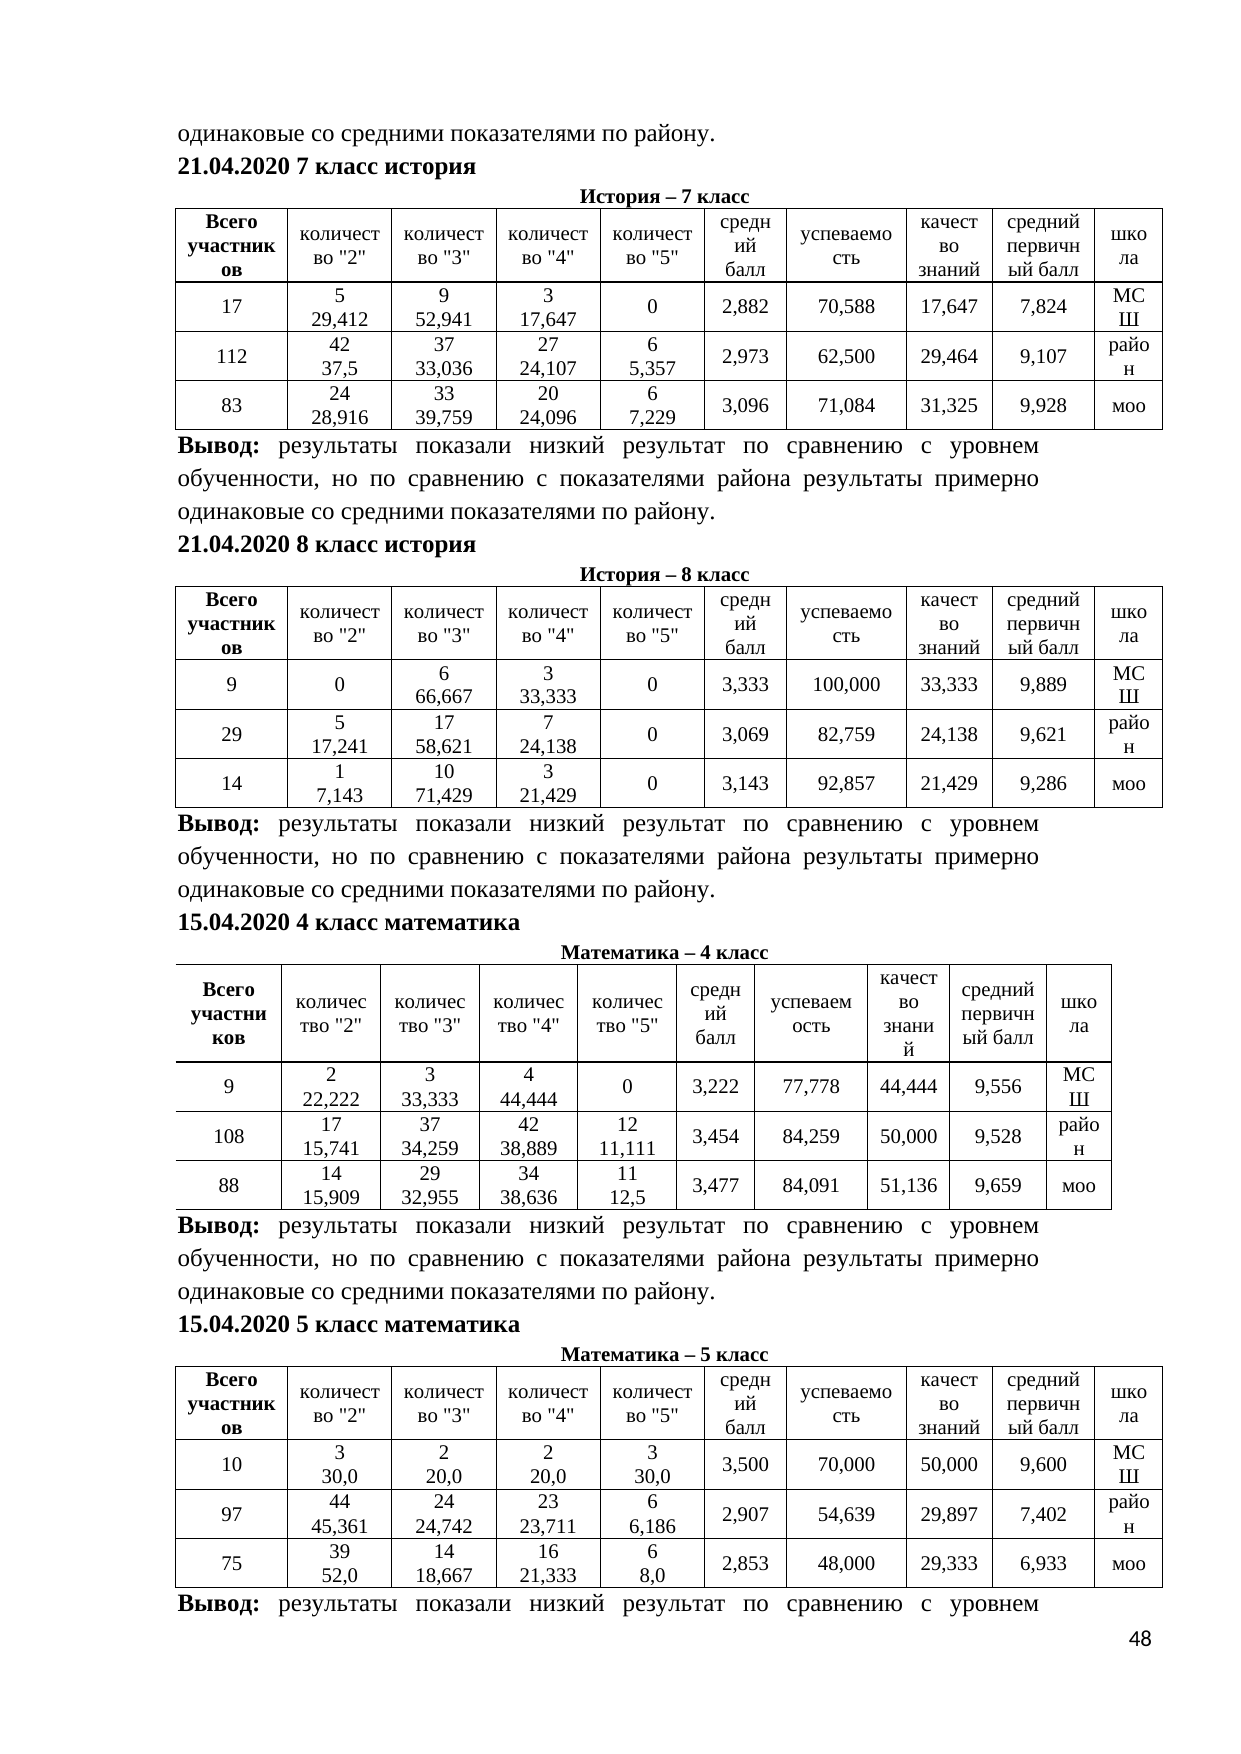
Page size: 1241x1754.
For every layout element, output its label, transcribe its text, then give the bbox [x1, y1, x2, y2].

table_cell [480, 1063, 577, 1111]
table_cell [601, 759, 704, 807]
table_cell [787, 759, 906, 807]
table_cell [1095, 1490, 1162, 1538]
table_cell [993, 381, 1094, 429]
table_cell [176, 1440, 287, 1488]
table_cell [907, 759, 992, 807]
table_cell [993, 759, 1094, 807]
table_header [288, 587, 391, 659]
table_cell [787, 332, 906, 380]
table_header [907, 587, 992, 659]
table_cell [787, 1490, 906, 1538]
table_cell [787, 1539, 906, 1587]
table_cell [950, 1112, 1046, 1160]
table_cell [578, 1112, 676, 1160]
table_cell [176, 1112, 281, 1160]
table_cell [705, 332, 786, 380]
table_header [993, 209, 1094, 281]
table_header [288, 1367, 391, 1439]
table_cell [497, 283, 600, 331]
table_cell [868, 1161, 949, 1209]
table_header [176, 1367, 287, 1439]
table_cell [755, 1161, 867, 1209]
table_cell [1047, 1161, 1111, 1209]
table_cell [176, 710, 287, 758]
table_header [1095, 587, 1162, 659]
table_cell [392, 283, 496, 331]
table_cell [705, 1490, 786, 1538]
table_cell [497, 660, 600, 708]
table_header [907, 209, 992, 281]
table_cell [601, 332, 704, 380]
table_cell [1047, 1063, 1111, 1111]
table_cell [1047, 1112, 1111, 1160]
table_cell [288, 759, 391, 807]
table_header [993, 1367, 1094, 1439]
text Математика – 5 класс [177, 1342, 1152, 1366]
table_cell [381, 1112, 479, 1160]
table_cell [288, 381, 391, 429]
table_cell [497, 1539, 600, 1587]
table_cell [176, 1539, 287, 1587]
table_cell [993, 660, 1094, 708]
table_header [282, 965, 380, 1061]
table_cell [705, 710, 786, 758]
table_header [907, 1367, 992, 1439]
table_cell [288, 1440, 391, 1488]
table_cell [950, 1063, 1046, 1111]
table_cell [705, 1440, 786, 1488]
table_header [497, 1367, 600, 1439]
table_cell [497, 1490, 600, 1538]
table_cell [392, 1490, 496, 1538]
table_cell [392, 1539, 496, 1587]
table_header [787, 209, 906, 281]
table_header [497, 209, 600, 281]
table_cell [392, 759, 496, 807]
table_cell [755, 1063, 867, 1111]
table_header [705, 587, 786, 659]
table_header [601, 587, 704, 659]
subtitle 21.04.2020 7 класс история [177, 151, 1040, 180]
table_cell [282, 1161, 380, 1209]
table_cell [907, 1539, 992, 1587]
subtitle 15.04.2020 5 класс математика [177, 1309, 1040, 1338]
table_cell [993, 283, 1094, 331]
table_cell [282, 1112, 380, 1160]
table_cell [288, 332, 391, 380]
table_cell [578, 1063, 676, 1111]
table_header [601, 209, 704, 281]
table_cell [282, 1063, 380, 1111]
subtitle 15.04.2020 4 класс математика [177, 907, 1040, 936]
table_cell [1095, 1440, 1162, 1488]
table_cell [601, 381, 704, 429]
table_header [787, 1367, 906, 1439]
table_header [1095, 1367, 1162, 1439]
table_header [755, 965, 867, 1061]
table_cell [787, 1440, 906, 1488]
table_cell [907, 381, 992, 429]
subtitle 21.04.2020 8 класс история [177, 529, 1040, 558]
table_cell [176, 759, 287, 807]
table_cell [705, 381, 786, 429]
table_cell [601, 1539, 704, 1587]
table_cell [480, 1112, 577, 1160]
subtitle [177, 1588, 1040, 1617]
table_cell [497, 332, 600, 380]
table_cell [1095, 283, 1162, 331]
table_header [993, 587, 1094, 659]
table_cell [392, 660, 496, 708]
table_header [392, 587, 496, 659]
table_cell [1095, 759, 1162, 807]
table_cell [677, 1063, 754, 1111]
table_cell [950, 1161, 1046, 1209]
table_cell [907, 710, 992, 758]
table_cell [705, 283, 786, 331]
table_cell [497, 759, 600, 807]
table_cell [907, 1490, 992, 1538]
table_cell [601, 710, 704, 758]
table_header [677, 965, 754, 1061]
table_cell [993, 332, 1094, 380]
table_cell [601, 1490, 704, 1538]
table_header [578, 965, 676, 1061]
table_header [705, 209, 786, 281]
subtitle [177, 118, 1040, 147]
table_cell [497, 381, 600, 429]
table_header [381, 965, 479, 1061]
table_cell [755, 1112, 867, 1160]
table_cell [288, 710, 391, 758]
text История – 7 класс [177, 184, 1152, 208]
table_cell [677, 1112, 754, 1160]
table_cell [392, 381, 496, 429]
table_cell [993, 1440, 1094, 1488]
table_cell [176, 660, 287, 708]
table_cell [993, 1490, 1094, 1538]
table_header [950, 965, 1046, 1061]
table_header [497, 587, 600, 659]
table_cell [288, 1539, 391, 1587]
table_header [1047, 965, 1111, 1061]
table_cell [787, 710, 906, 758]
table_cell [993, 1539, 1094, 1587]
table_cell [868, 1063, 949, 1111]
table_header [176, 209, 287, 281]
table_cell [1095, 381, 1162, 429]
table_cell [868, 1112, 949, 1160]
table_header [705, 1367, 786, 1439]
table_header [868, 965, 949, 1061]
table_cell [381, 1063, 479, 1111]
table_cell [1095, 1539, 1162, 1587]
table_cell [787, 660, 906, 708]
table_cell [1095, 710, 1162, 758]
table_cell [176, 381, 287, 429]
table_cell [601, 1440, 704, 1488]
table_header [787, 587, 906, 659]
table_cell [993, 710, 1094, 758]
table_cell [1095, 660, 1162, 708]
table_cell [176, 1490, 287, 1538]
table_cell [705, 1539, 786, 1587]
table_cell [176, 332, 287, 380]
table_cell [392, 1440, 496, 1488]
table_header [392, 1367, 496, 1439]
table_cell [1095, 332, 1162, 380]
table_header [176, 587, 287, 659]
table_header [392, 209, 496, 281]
text Математика – 4 класс [177, 940, 1152, 964]
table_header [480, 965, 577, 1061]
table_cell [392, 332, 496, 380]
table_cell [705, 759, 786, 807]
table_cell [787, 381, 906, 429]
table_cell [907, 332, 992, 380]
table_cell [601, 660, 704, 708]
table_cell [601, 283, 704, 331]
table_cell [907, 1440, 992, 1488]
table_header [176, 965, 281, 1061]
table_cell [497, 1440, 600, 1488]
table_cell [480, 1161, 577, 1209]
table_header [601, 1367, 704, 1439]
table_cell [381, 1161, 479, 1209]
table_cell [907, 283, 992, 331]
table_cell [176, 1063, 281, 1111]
text История – 8 класс [177, 562, 1152, 586]
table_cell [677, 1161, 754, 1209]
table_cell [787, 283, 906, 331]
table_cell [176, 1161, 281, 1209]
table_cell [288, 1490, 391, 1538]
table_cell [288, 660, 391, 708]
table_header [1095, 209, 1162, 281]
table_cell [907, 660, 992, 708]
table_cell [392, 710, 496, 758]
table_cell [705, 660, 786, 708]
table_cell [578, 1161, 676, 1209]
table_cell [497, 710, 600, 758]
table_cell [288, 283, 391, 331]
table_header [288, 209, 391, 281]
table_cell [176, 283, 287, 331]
